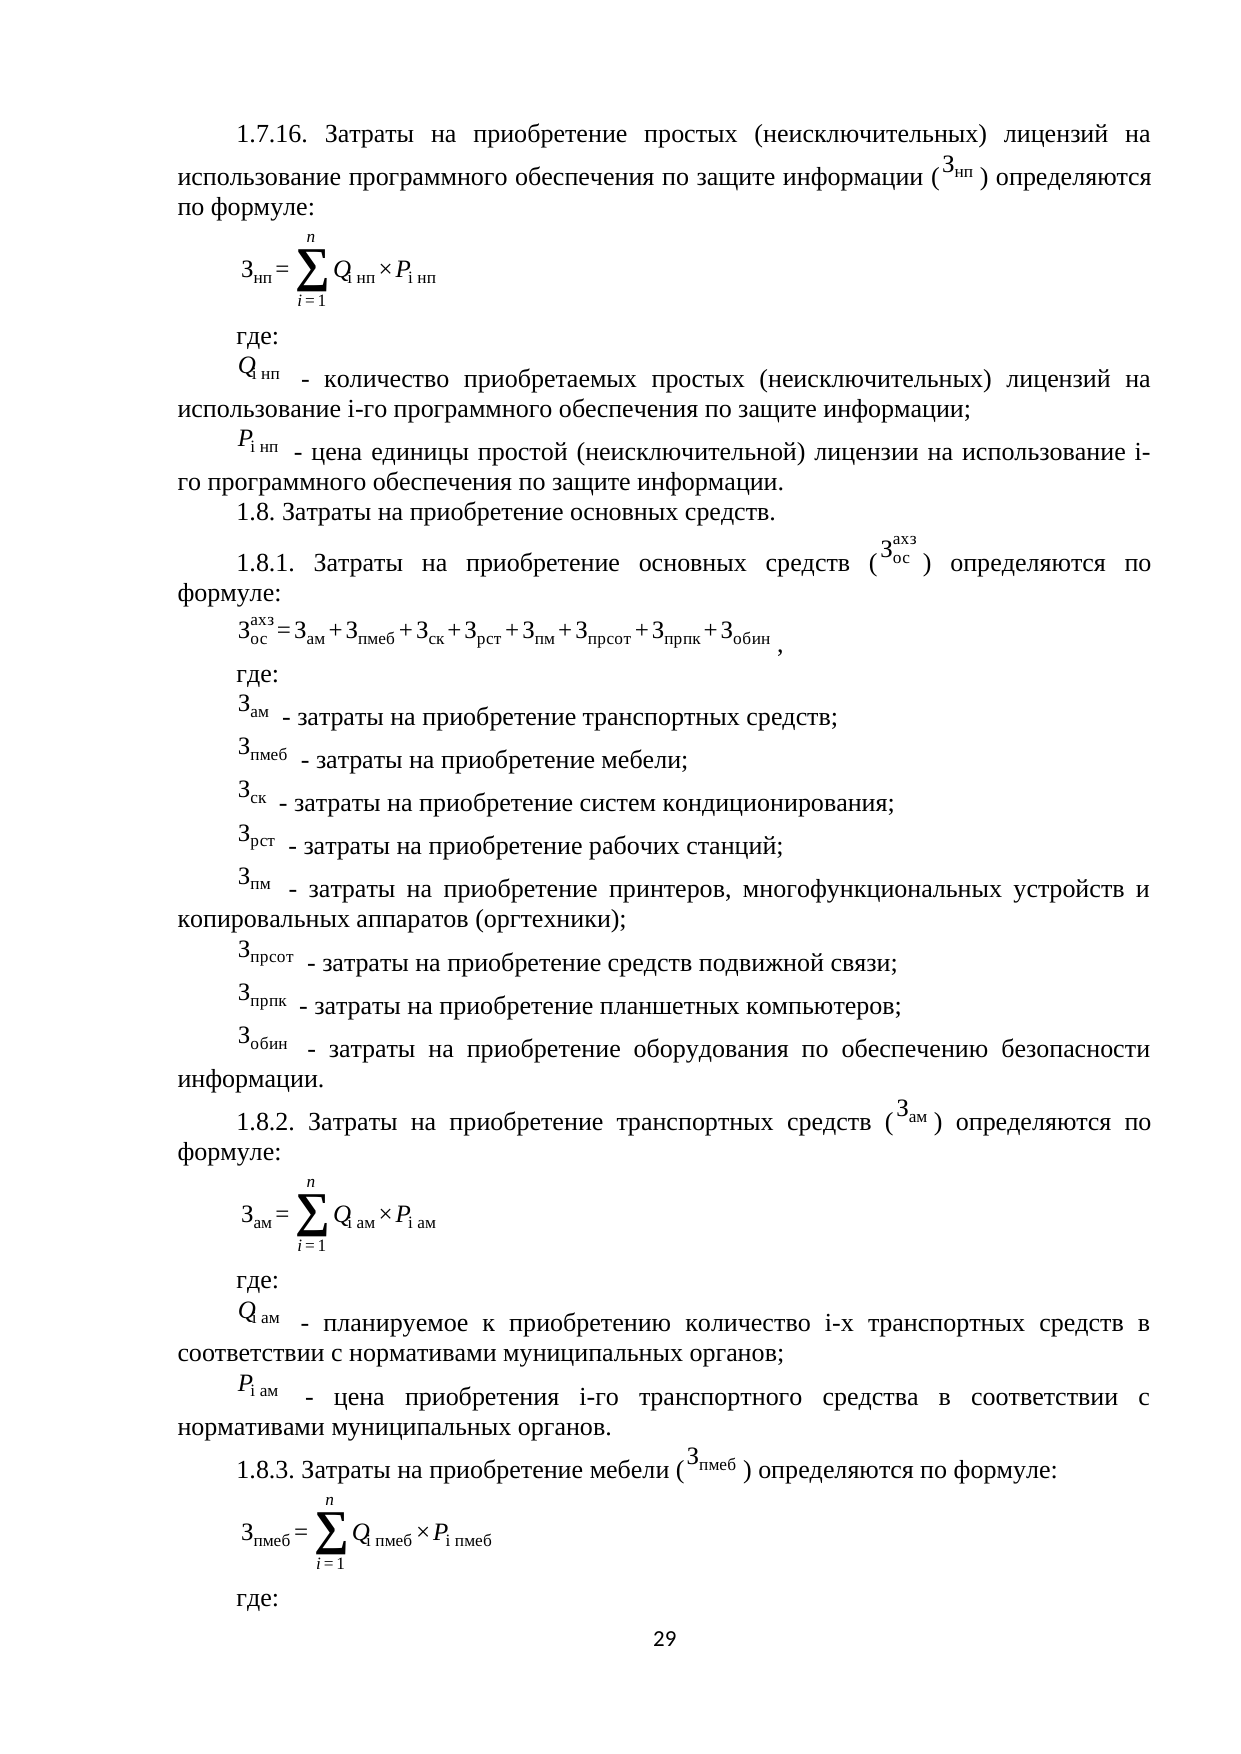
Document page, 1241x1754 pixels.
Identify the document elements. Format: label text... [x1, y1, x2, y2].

text 1.8.3. Затраты на приобретение мебели () определяются по формуле: [177, 1441, 1152, 1484]
text - затраты на приобретение принтеров, многофункциональных устройств и копировальных аппаратов (оргтехники); [177, 860, 1152, 933]
text - затраты на приобретение транспортных средств; [177, 688, 1152, 731]
text где: [177, 658, 1152, 688]
text 1.8.1. Затраты на приобретение основных средств () определяются по формуле: [177, 526, 1152, 607]
text - количество приобретаемых простых (неисключительных) лицензий на использование i-го программного обеспечения по защите информации; [177, 350, 1152, 423]
text - затраты на приобретение оборудования по обеспечению безопасности информации. [177, 1020, 1152, 1093]
text - затраты на приобретение средств подвижной связи; [177, 933, 1152, 977]
text - затраты на приобретение рабочих станций; [177, 817, 1152, 860]
text - цена единицы простой (неисключительной) лицензии на использование i-го программного обеспечения по защите информации. [177, 423, 1152, 496]
text , [177, 607, 1152, 658]
text 1.8. Затраты на приобретение основных средств. [177, 496, 1152, 526]
text - цена приобретения i-го транспортного средства в соответствии с нормативами муниципальных органов. [177, 1367, 1152, 1441]
text где: [177, 1264, 1152, 1294]
text - затраты на приобретение мебели; [177, 731, 1152, 774]
text 1.7.16. Затраты на приобретение простых (неисключительных) лицензий на использование программного обеспечения по защите информации () определяются по формуле: [177, 118, 1152, 221]
text где: [177, 320, 1152, 350]
text 1.8.2. Затраты на приобретение транспортных средств () определяются по формуле: [177, 1093, 1152, 1166]
text - затраты на приобретение систем кондиционирования; [177, 774, 1152, 817]
text - затраты на приобретение планшетных компьютеров; [177, 977, 1152, 1020]
text где: [177, 1582, 1152, 1612]
text - планируемое к приобретению количество i-х транспортных средств в соответствии с нормативами муниципальных органов; [177, 1294, 1152, 1367]
